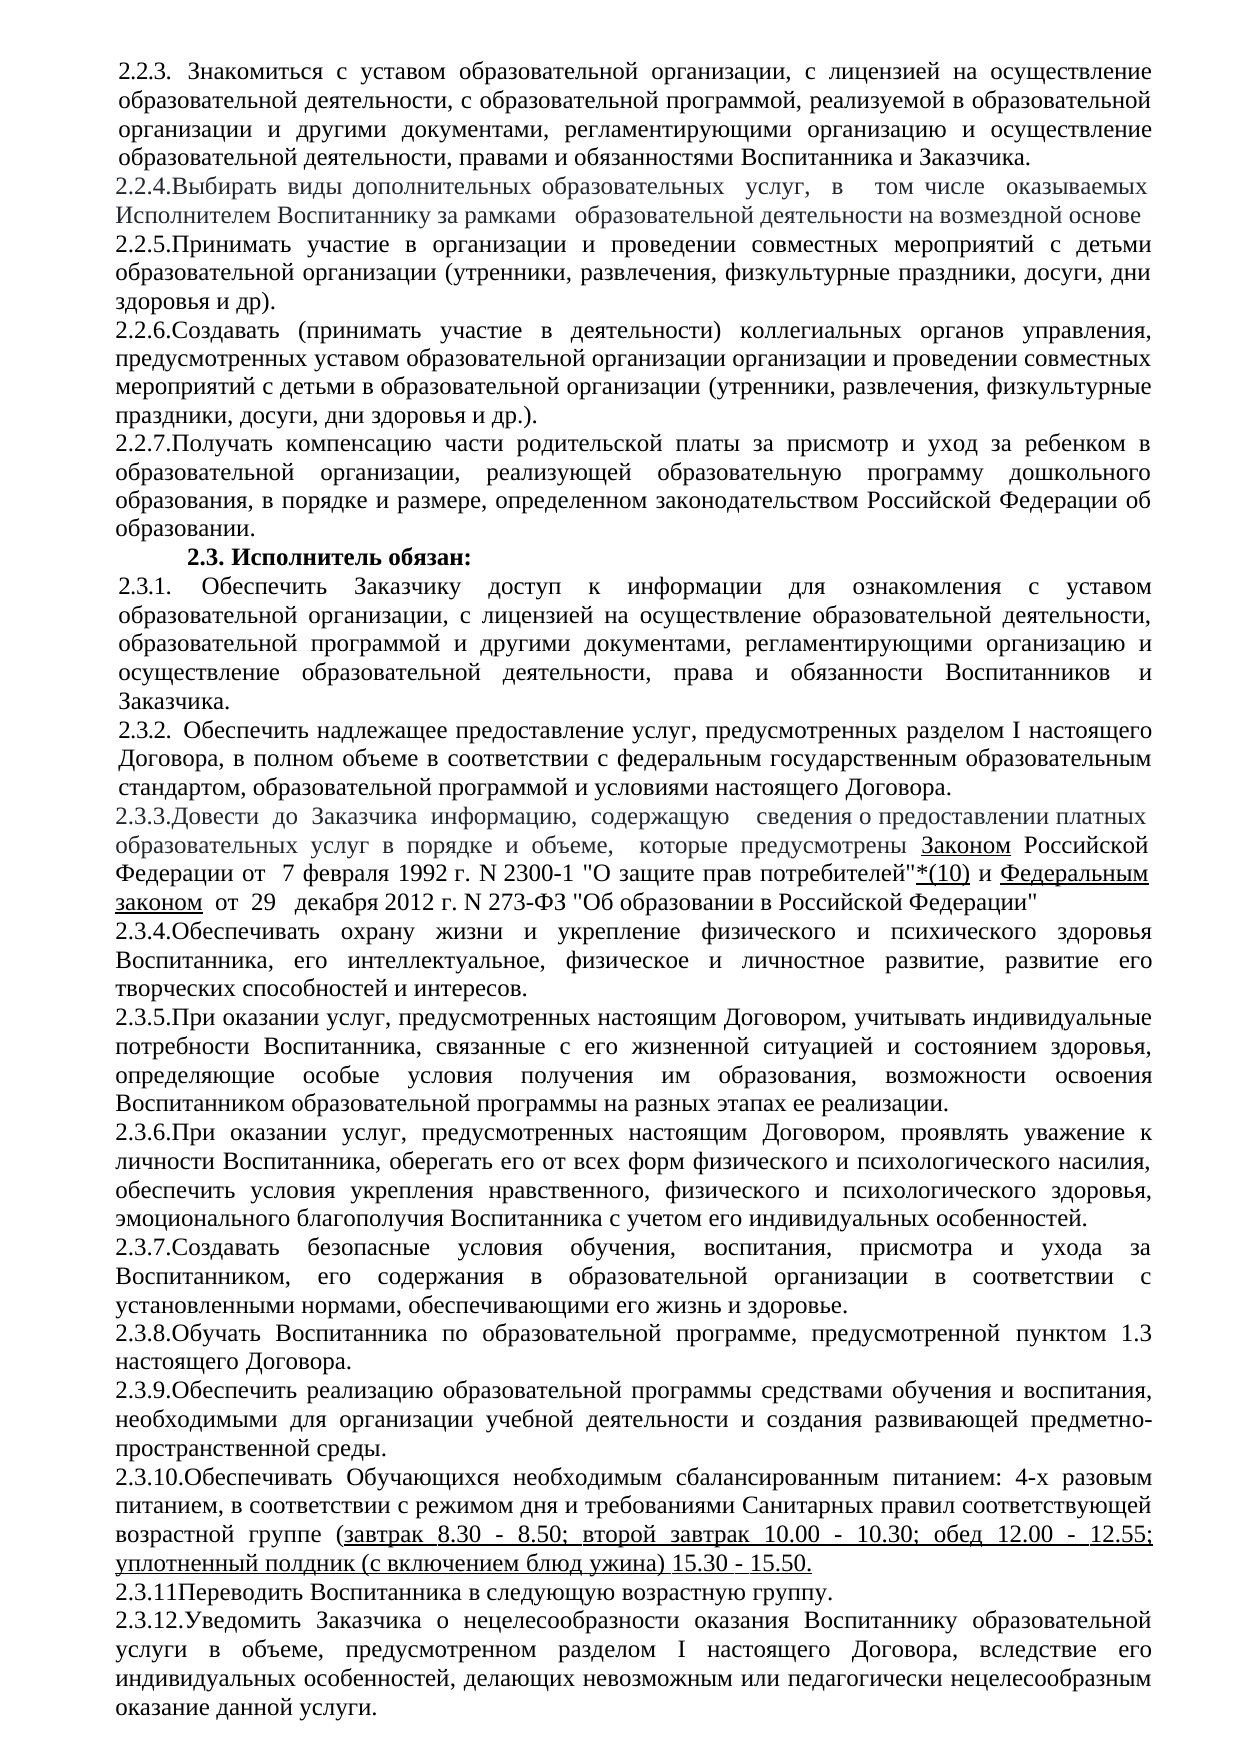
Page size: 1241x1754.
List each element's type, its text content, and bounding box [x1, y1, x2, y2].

text 2.3.11Переводить Воспитанника в следующую возрастную группу. [115, 1577, 1205, 1605]
text 2.3.4.Обеспечивать охрану жизни и укрепление физического и психического здоровья Воспитанника, его интеллектуальное, физическое и личностное развитие, развитие его творческих способностей и интересов. [115, 916, 1152, 1002]
list Обеспечить Заказчику доступ к информации для ознакомления с уставом образовательной организации, с лицензией на осуществление образовательной деятельности, образовательной программой и другими документами, регламентирующими организацию и осуществление образовательной деятельности, права и обязанности Воспитанников и Заказчика. [118, 571, 1152, 715]
text 2.3.12.Уведомить Заказчика о нецелесообразности оказания Воспитаннику образовательной услуги в объеме, предусмотренном разделом I настоящего Договора, вследствие его индивидуальных особенностей, делающих невозможным или педагогически нецелесообразным оказание данной услуги. [115, 1606, 1152, 1721]
text 2.3.7.Создавать безопасные условия обучения, воспитания, присмотра и ухода за Воспитанником, его содержания в образовательной организации в соответствии с установленными нормами, обеспечивающими его жизнь и здоровье. [115, 1232, 1151, 1318]
text 2.3.8.Обучать Воспитанника по образовательной программе, предусмотренной пунктом 1.3 настоящего Договора. [115, 1319, 1152, 1375]
text 2.3.5.При оказании услуг, предусмотренных настоящим Договором, учитывать индивидуальные потребности Воспитанника, связанные с его жизненной ситуацией и состоянием здоровья, определяющие особые условия получения им образования, возможности освоения Воспитанником образовательной программы на разных этапах ее реализации. [115, 1002, 1152, 1117]
list Знакомиться с уставом образовательной организации, с лицензией на осуществление образовательной деятельности, с образовательной программой, реализуемой в образовательной организации и другими документами, регламентирующими организацию и осуществление образовательной деятельности, правами и обязанностями Воспитанника и Заказчика. [118, 56, 1152, 171]
text 2.3.6.При оказании услуг, предусмотренных настоящим Договором, проявлять уважение к личности Воспитанника, оберегать его от всех форм физического и психологического насилия, обеспечить условия укрепления нравственного, физического и психологического здоровья, эмоционального благополучия Воспитанника с учетом его индивидуальных особенностей. [115, 1117, 1153, 1232]
text 2.3.10.Обеспечивать Обучающихся необходимым сбалансированным питанием: 4-х разовым питанием, в соответствии с режимом дня и требованиями Санитарных правил соответствующей возрастной группе (завтрак 8.30 - 8.50; второй завтрак 10.00 - 10.30; обед 12.00 - 12.55; уплотненный полдник (с включением блюд ужина) 15.30 - 15.50. [115, 1462, 1153, 1577]
text 2.2.4.Выбирать виды дополнительных образовательных услуг, в том числе оказываемых Исполнителем Воспитаннику за рамками образовательной деятельности на возмездной основе [115, 171, 1148, 229]
text 2.2.7.Получать компенсацию части родительской платы за присмотр и уход за ребенком в образовательной организации, реализующей образовательную программу дошкольного образования, в порядке и размере, определенном законодательством Российской Федерации об образовании. [115, 429, 1152, 542]
text 2.2.5.Принимать участие в организации и проведении совместных мероприятий с детьми образовательной организации (утренники, развлечения, физкультурные праздники, досуги, дни здоровья и др). [115, 229, 1151, 315]
list Исполнитель обязан: [187, 543, 1205, 571]
text 2.2.6.Создавать (принимать участие в деятельности) коллегиальных органов управления, предусмотренных уставом образовательной организации организации и проведении совместных мероприятий с детьми в образовательной организации (утренники, развлечения, физкультурные праздники, досуги, дни здоровья и др.). [115, 316, 1152, 428]
text 2.3.3.Довести до Заказчика информацию, содержащую сведения о предоставлении платных образовательных услуг в порядке и объеме, которые предусмотрены Законом Российской Федерации от 7 февраля 1992 г. N 2300-1 "О защите прав потребителей"*(10) и Федеральным законом от 29 декабря 2012 г. N 273-ФЗ "Об образовании в Российской Федерации" [115, 801, 1148, 916]
list Обеспечить надлежащее предоставление услуг, предусмотренных разделом I настоящего Договора, в полном объеме в соответствии с федеральным государственным образовательным стандартом, образовательной программой и условиями настоящего Договора. [118, 715, 1152, 801]
text 2.3.9.Обеспечить реализацию образовательной программы средствами обучения и воспитания, необходимыми для организации учебной деятельности и создания развивающей предметно- пространственной среды. [115, 1375, 1153, 1462]
